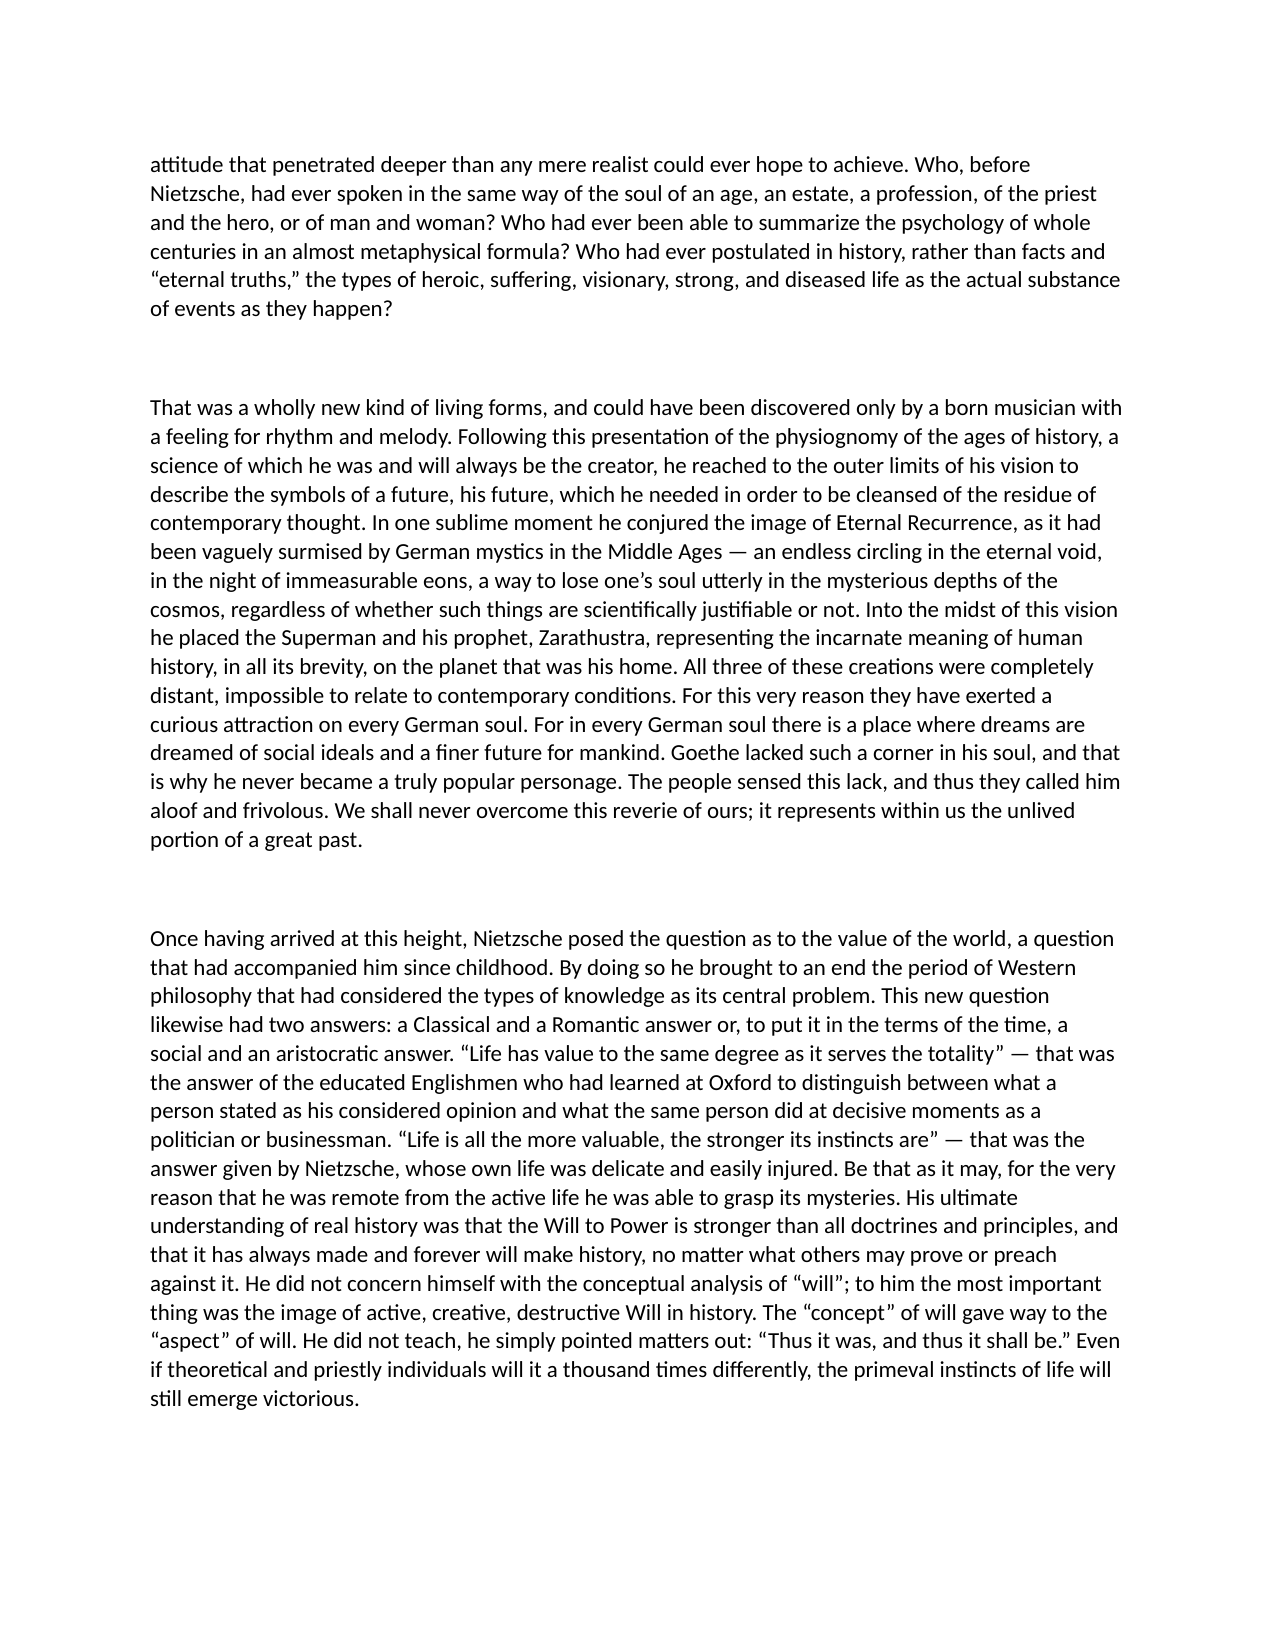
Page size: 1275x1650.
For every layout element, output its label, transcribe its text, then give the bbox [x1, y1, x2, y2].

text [150, 150, 1125, 322]
text Once having arrived at this height, Nietzsche posed the question as to the value of the world, a question that had accompanied him since childhood. By doing so he brought to an end the period of Western philosophy that had considered the types of knowledge as its central problem. This new question likewise had two answers: a Classical and a Romantic answer or, to put it in the terms of the time, a social and an aristocratic answer. “Life has value to the same degree as it serves the totality” — that was the answer of the educated Englishmen who had learned at Oxford to distinguish between what a person stated as his considered opinion and what the same person did at decisive moments as a politician or businessman. “Life is all the more valuable, the stronger its instincts are” — that was the answer given by Nietzsche, whose own life was delicate and easily injured. Be that as it may, for the very reason that he was remote from the active life he was able to grasp its mysteries. His ultimate understanding of real history was that the Will to Power is stronger than all doctrines and principles, and that it has always made and forever will make history, no matter what others may prove or preach against it. He did not concern himself with the conceptual analysis of “will”; to him the most important thing was the image of active, creative, destructive Will in history. The “concept” of will gave way to the “aspect” of will. He did not teach, he simply pointed matters out: “Thus it was, and thus it shall be.” Even if theoretical and priestly individuals will it a thousand times differently, the primeval instincts of life will still emerge victorious. [150, 923, 1125, 1412]
text That was a wholly new kind of living forms, and could have been discovered only by a born musician with a feeling for rhythm and melody. Following this presentation of the physiognomy of the ages of history, a science of which he was and will always be the creator, he reached to the outer limits of his vision to describe the symbols of a future, his future, which he needed in order to be cleansed of the residue of contemporary thought. In one sublime moment he conjured the image of Eternal Recurrence, as it had been vaguely surmised by German mystics in the Middle Ages — an endless circling in the eternal void, in the night of immeasurable eons, a way to lose one’s soul utterly in the mysterious depths of the cosmos, regardless of whether such things are scientifically justifiable or not. Into the midst of this vision he placed the Superman and his prophet, Zarathustra, representing the incarnate meaning of human history, in all its brevity, on the planet that was his home. All three of these creations were completely distant, impossible to relate to contemporary conditions. For this very reason they have exerted a curious attraction on every German soul. For in every German soul there is a place where dreams are dreamed of social ideals and a finer future for mankind. Goethe lacked such a corner in his soul, and that is why he never became a truly popular personage. The people sensed this lack, and thus they called him aloof and frivolous. We shall never overcome this reverie of ours; it represents within us the unlived portion of a great past. [150, 393, 1125, 853]
